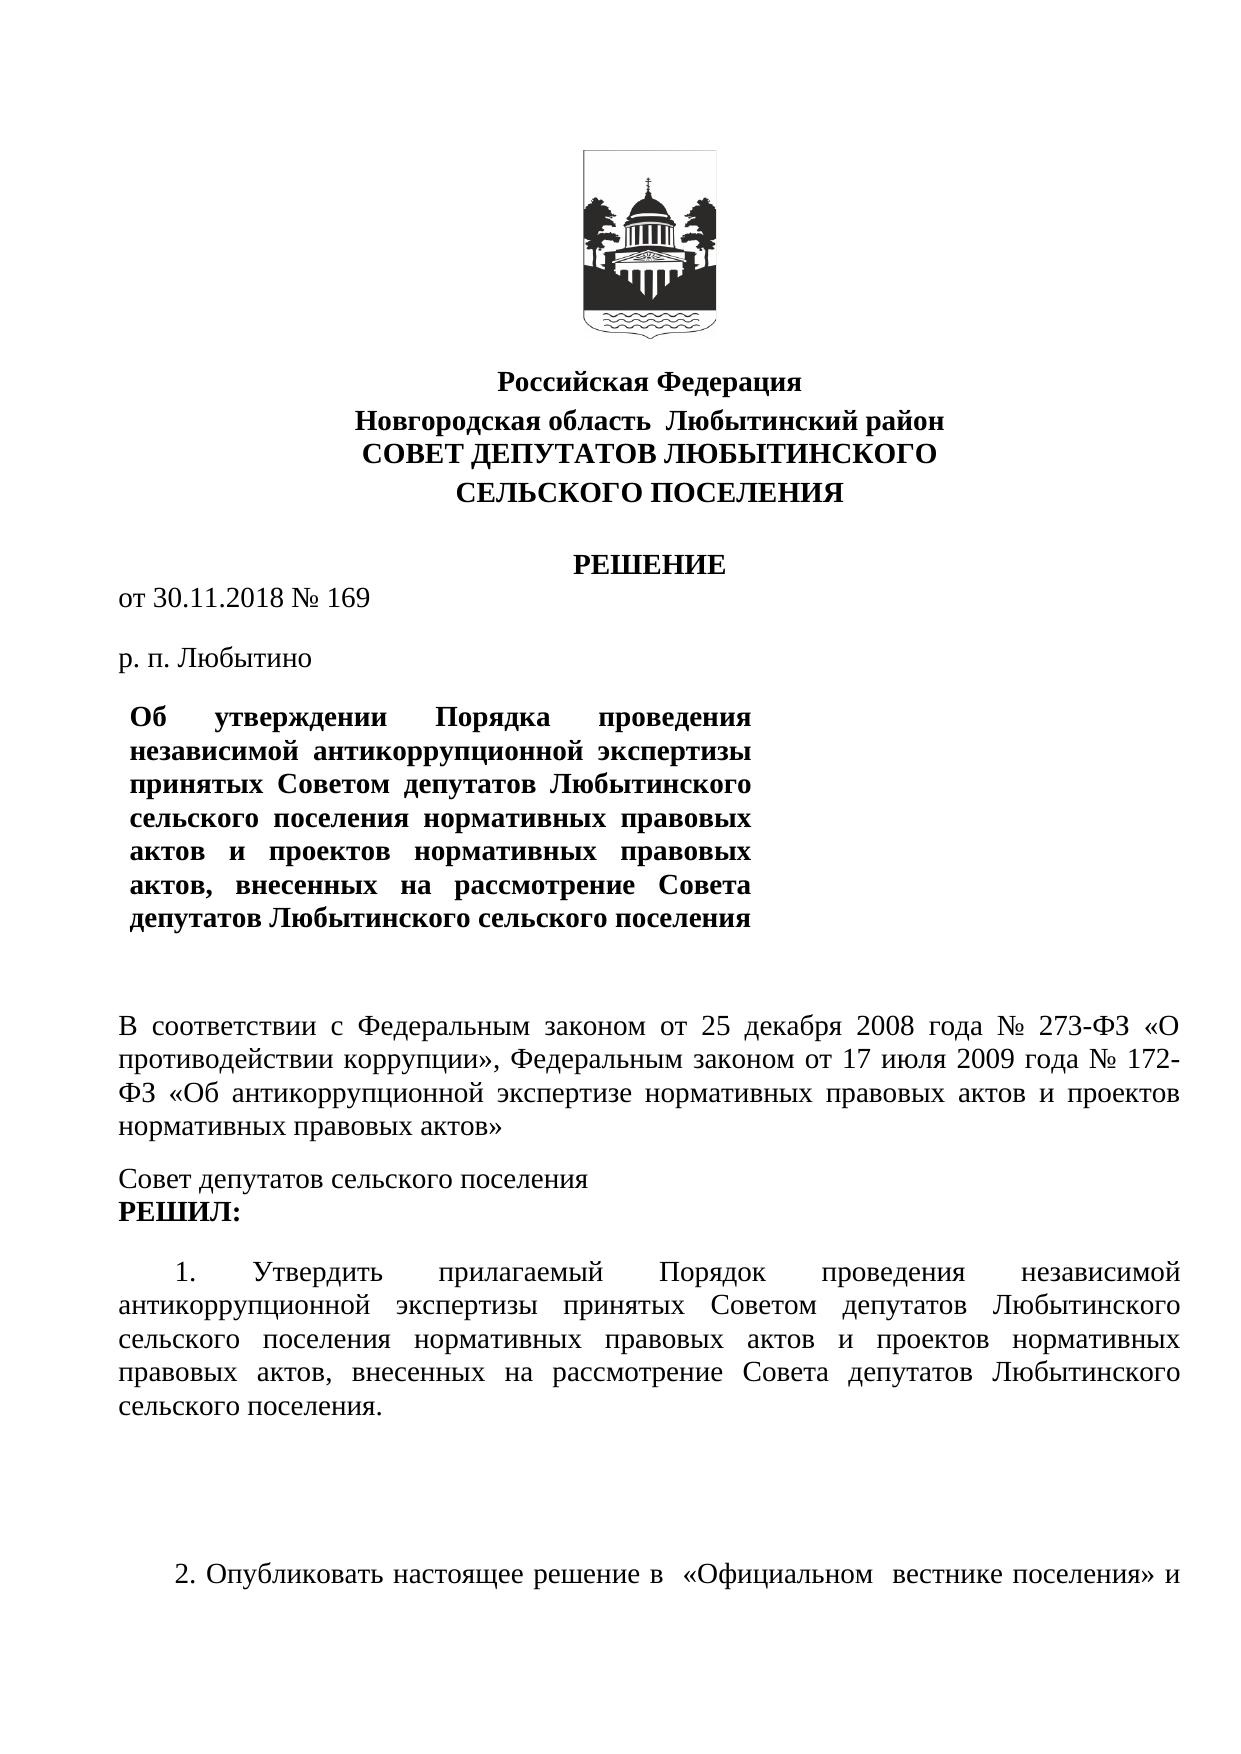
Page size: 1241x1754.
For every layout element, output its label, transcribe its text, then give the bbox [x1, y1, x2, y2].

picture [583, 150, 717, 339]
title Новгородская область Любытинский район [118, 403, 1181, 436]
text от 30.11.2018 № 169 [118, 580, 1181, 614]
text р. п. Любытино [118, 640, 1181, 673]
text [118, 1556, 1181, 1589]
table_header Об утверждении Порядка проведения независимой антикоррупционной экспертизы принятых Советом депутатов Любытинского сельского поселения нормативных правовых актов и проектов нормативных правовых актов, внесенных на рассмотрение Совета депутатов Любытинского сельского поселения [118, 699, 763, 974]
text РЕШИЛ: [118, 1194, 1181, 1228]
title Совет депутатов сельского поселения [118, 1161, 1181, 1194]
title В соответствии с Федеральным законом от 25 декабря 2008 года № 273-ФЗ «О противодействии коррупции», Федеральным законом от 17 июля 2009 года № 172- ФЗ «Об антикоррупционной экспертизе нормативных правовых актов и проектов нормативных правовых актов» [118, 1008, 1181, 1142]
text СОВЕТ ДЕПУТАТОВ ЛЮБЫТИНСКОГО [118, 436, 1181, 470]
text СЕЛЬСКОГО ПОСЕЛЕНИЯ [118, 475, 1181, 508]
text Российская Федерация [118, 364, 1181, 398]
title РЕШЕНИЕ [118, 547, 1181, 580]
text 1. Утвердить прилагаемый Порядок проведения независимой антикоррупционной экспертизы принятых Советом депутатов Любытинского сельского поселения нормативных правовых актов и проектов нормативных правовых актов, внесенных на рассмотрение Совета депутатов Любытинского сельского поселения. [118, 1254, 1181, 1422]
